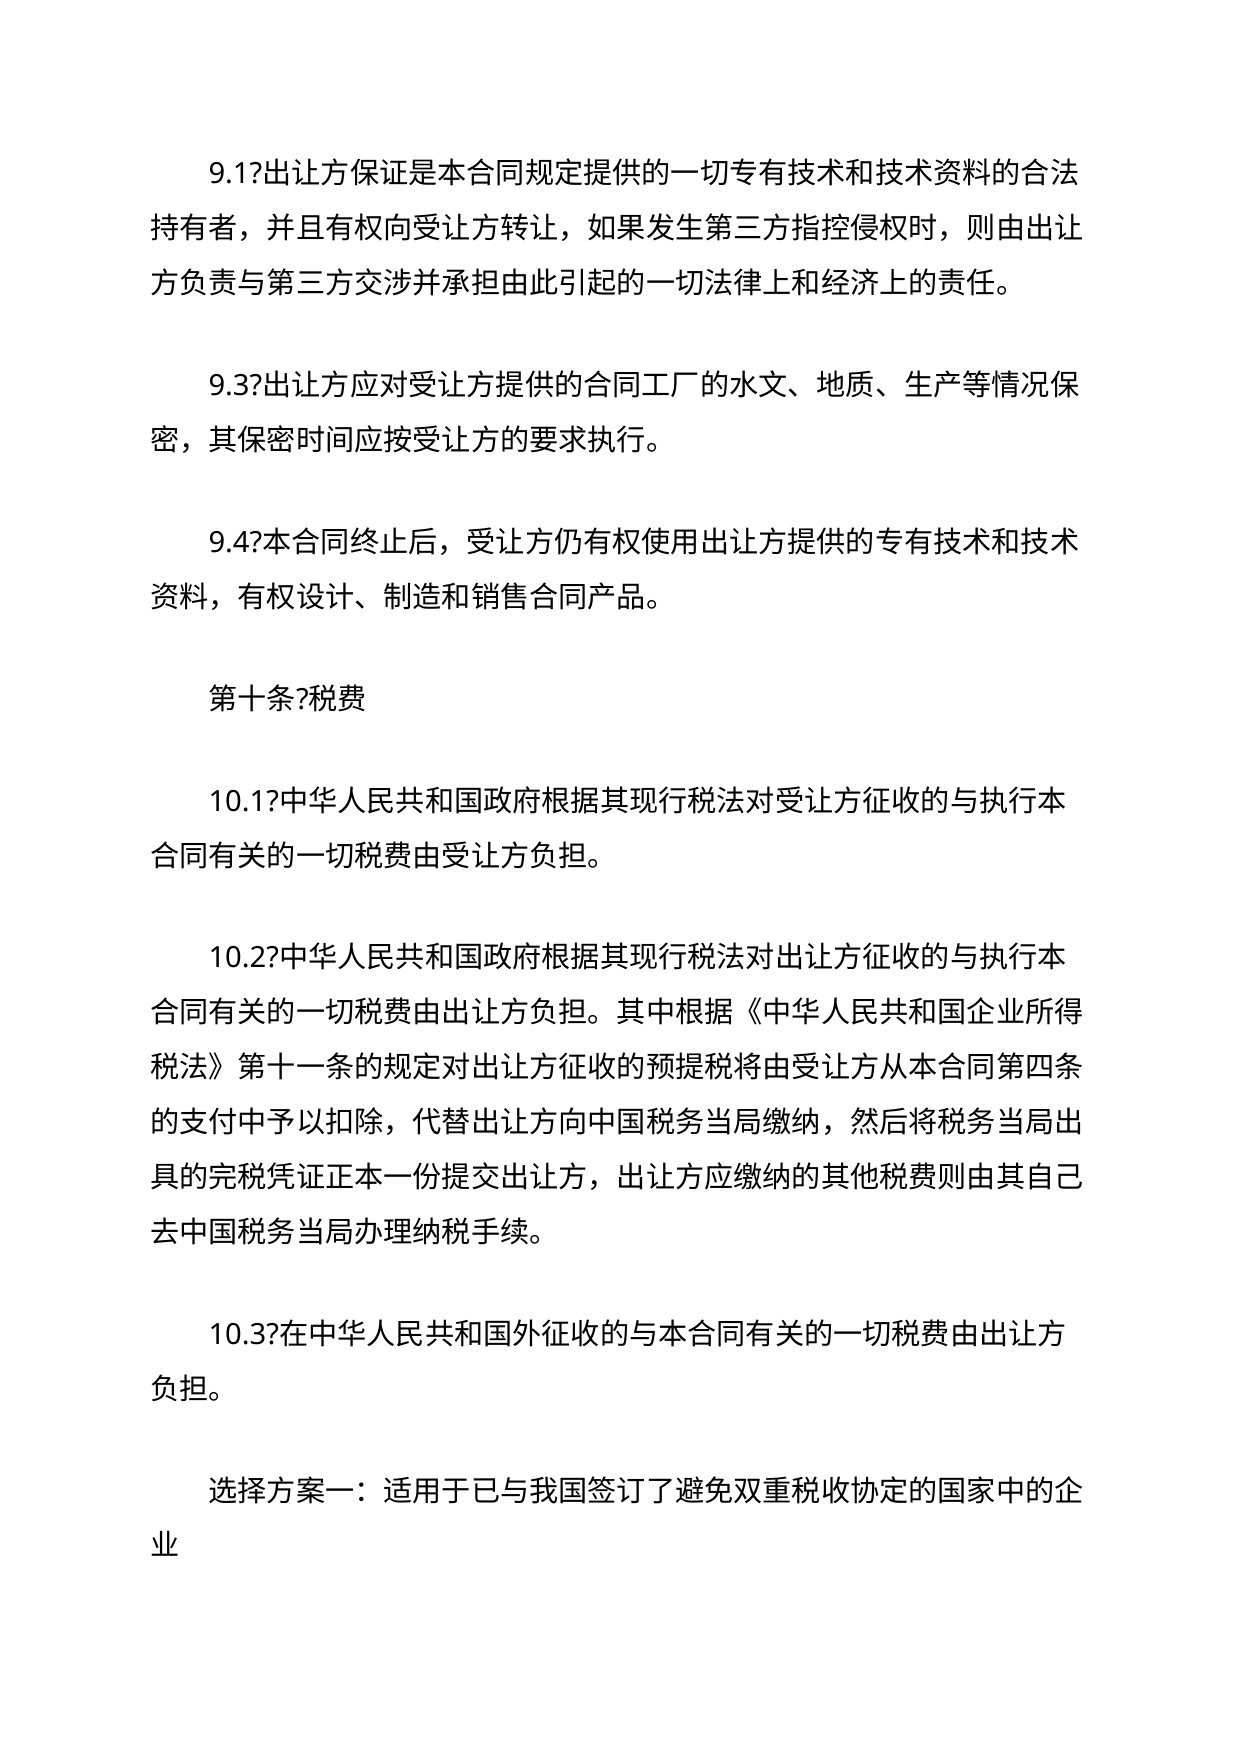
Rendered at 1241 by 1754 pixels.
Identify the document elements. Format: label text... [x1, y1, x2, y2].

text 10.3?在中华人民共和国外征收的与本合同有关的一切税费由出让方负担。 [150, 1310, 1090, 1408]
text 选择方案一：适用于已与我国签订了避免双重税收协定的国家中的企业 [150, 1467, 1090, 1564]
text 第十条?税费 [150, 675, 1090, 718]
text 10.2?中华人民共和国政府根据其现行税法对出让方征收的与执行本合同有关的一切税费由出让方负担。其中根据《中华人民共和国企业所得税法》第十一条的规定对出让方征收的预提税将由受让方从本合同第四条的支付中予以扣除，代替出让方向中国税务当局缴纳，然后将税务当局出具的完税凭证正本一份提交出让方，出让方应缴纳的其他税费则由其自己去中国税务当局办理纳税手续。 [150, 934, 1090, 1251]
text 9.3?出让方应对受让方提供的合同工厂的水文、地质、生产等情况保密，其保密时间应按受让方的要求执行。 [150, 362, 1090, 459]
text 10.1?中华人民共和国政府根据其现行税法对受让方征收的与执行本合同有关的一切税费由受让方负担。 [150, 777, 1090, 874]
text 9.4?本合同终止后，受让方仍有权使用出让方提供的专有技术和技术资料，有权设计、制造和销售合同产品。 [150, 518, 1090, 616]
text 9.1?出让方保证是本合同规定提供的一切专有技术和技术资料的合法持有者，并且有权向受让方转让，如果发生第三方指控侵权时，则由出让方负责与第三方交涉并承担由此引起的一切法律上和经济上的责任。 [150, 150, 1090, 302]
